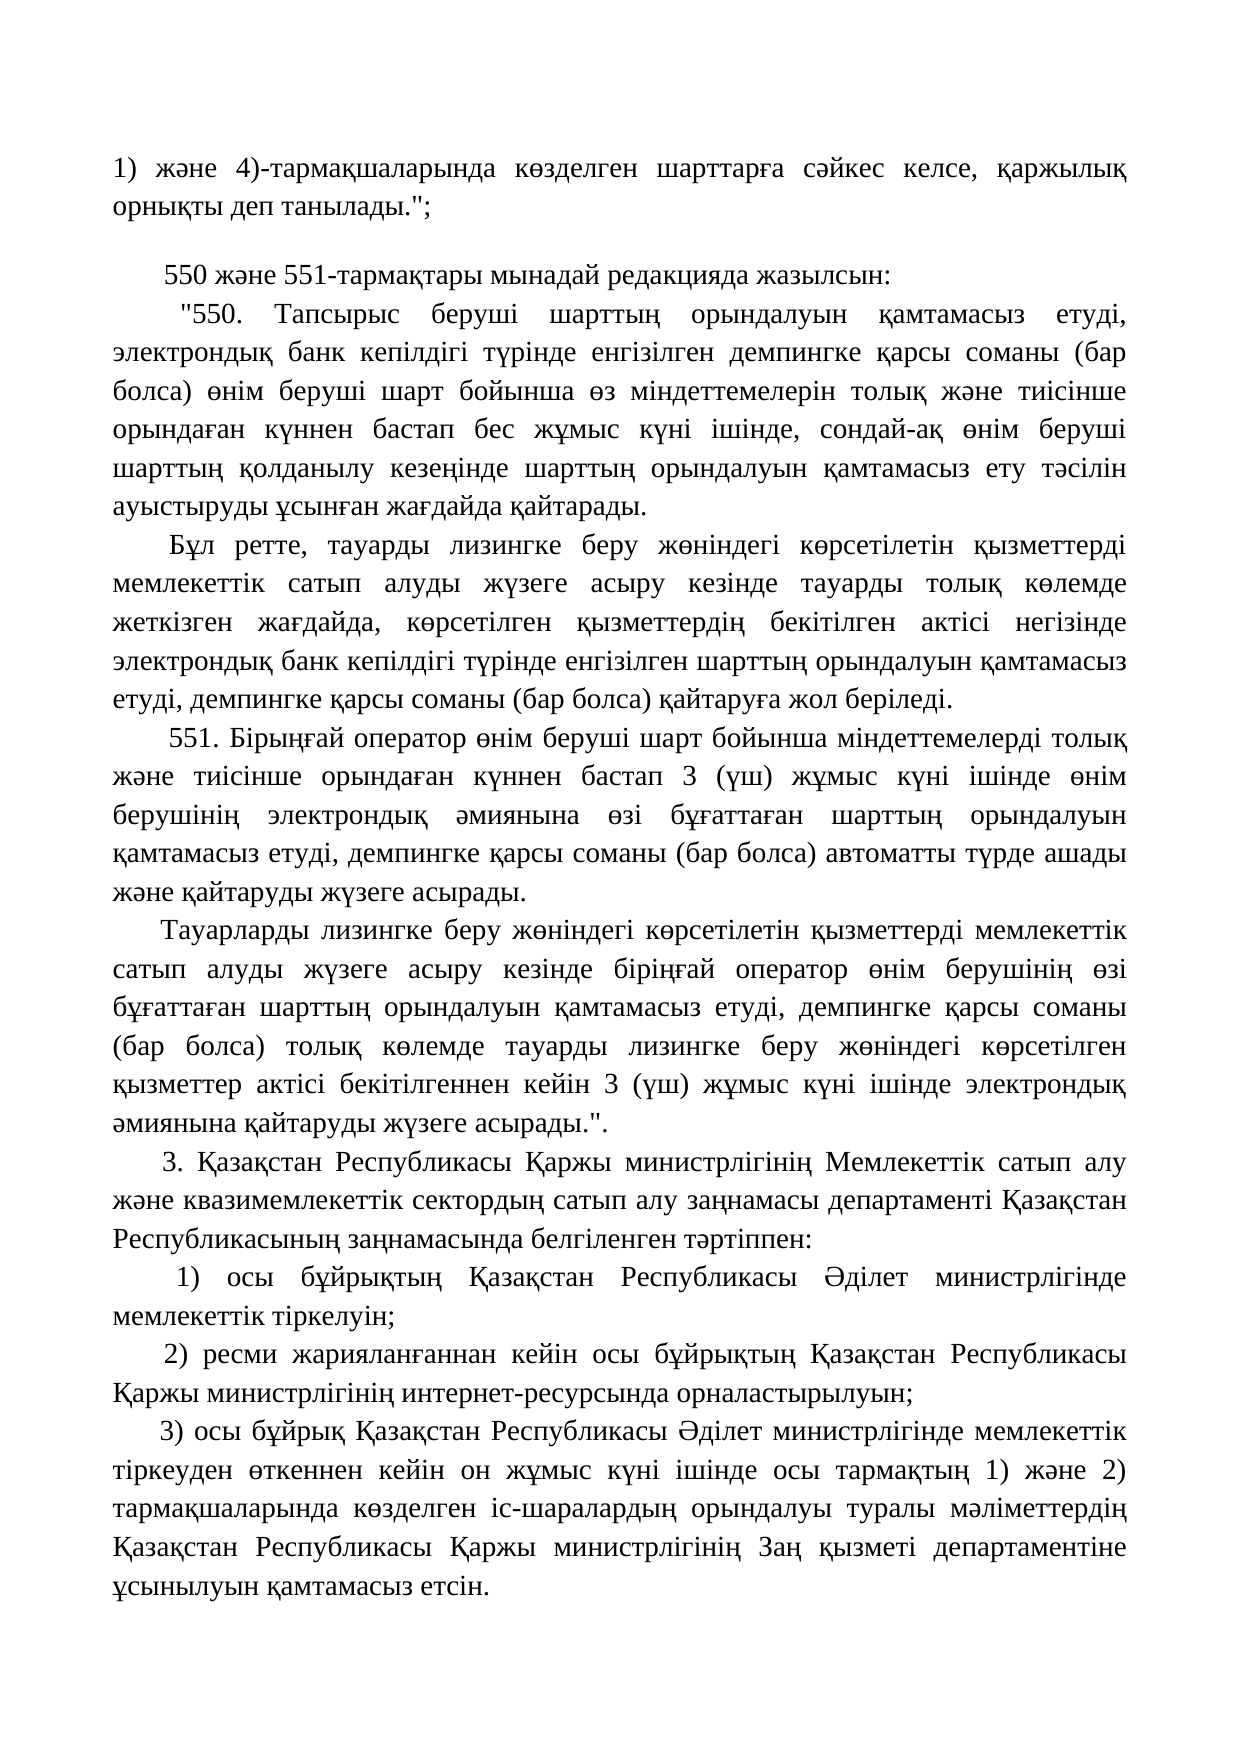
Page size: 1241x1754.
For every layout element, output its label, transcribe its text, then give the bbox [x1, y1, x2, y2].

text 2) ресми жарияланғаннан кейін осы бұйрықтың Қазақстан Республикасы Қаржы министрлігінің интернет-ресурсында орналастырылуын; [112, 1336, 1128, 1408]
text Бұл ретте, тауарды лизингке беру жөніндегі көрсетілетін қызметтерді мемлекеттік сатып алуды жүзеге асыру кезінде тауарды толық көлемде жеткізген жағдайда, көрсетілген қызметтердің бекітілген актісі негізінде электрондық банк кепілдігі түрінде енгізілген шарттың орындалуын қамтамасыз етуді, демпингке қарсы соманы (бар болса) қайтаруға жол беріледі. [112, 527, 1128, 715]
text "550. Тапсырыс беруші шарттың орындалуын қамтамасыз етуді, электрондық банк кепілдігі түрінде енгізілген демпингке қарсы соманы (бар болса) өнім беруші шарт бойынша өз міндеттемелерін толық және тиісінше орындаған күннен бастап бес жұмыс күні ішінде, сондай-ақ өнім беруші шарттың қолданылу кезеңінде шарттың орындалуын қамтамасыз ету тәсілін ауыстыруды ұсынған жағдайда қайтарады. [112, 296, 1128, 522]
text 1) осы бұйрықтың Қазақстан Республикасы Әділет министрлігінде мемлекеттік тіркелуін; [112, 1259, 1128, 1331]
text 551. Бірыңғай оператор өнім беруші шарт бойынша міндеттемелерді толық және тиісінше орындаған күннен бастап 3 (үш) жұмыс күні ішінде өнім берушінің электрондық әмиянына өзі бұғаттаған шарттың орындалуын қамтамасыз етуді, демпингке қарсы соманы (бар болса) автоматты түрде ашады және қайтаруды жүзеге асырады. [112, 720, 1128, 907]
text 3. Қазақстан Республикасы Қаржы министрлігінің Мемлекеттік сатып алу және квазимемлекеттік сектордың сатып алу заңнамасы департаменті Қазақстан Республикасының заңнамасында белгіленген тәртіппен: [112, 1144, 1128, 1254]
text Тауарларды лизингке беру жөніндегі көрсетілетін қызметтерді мемлекеттік сатып алуды жүзеге асыру кезінде біріңғай оператор өнім берушінің өзі бұғаттаған шарттың орындалуын қамтамасыз етуді, демпингке қарсы соманы (бар болса) толық көлемде тауарды лизингке беру жөніндегі көрсетілген қызметтер актісі бекітілгеннен кейін 3 (үш) жұмыс күні ішінде электрондық әмиянына қайтаруды жүзеге асырады.". [112, 912, 1128, 1139]
text 3) осы бұйрық Қазақстан Республикасы Әділет министрлігінде мемлекеттік тіркеуден өткеннен кейін он жұмыс күні ішінде осы тармақтың 1) және 2) тармақшаларында көзделген іс-шаралардың орындалуы туралы мәліметтердің Қазақстан Республикасы Қаржы министрлігінің Заң қызметі департаментіне ұсынылуын қамтамасыз етсін. [112, 1413, 1128, 1601]
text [112, 150, 1128, 222]
text 550 және 551-тармақтары мынадай редакцияда жазылсын: [112, 257, 1128, 291]
